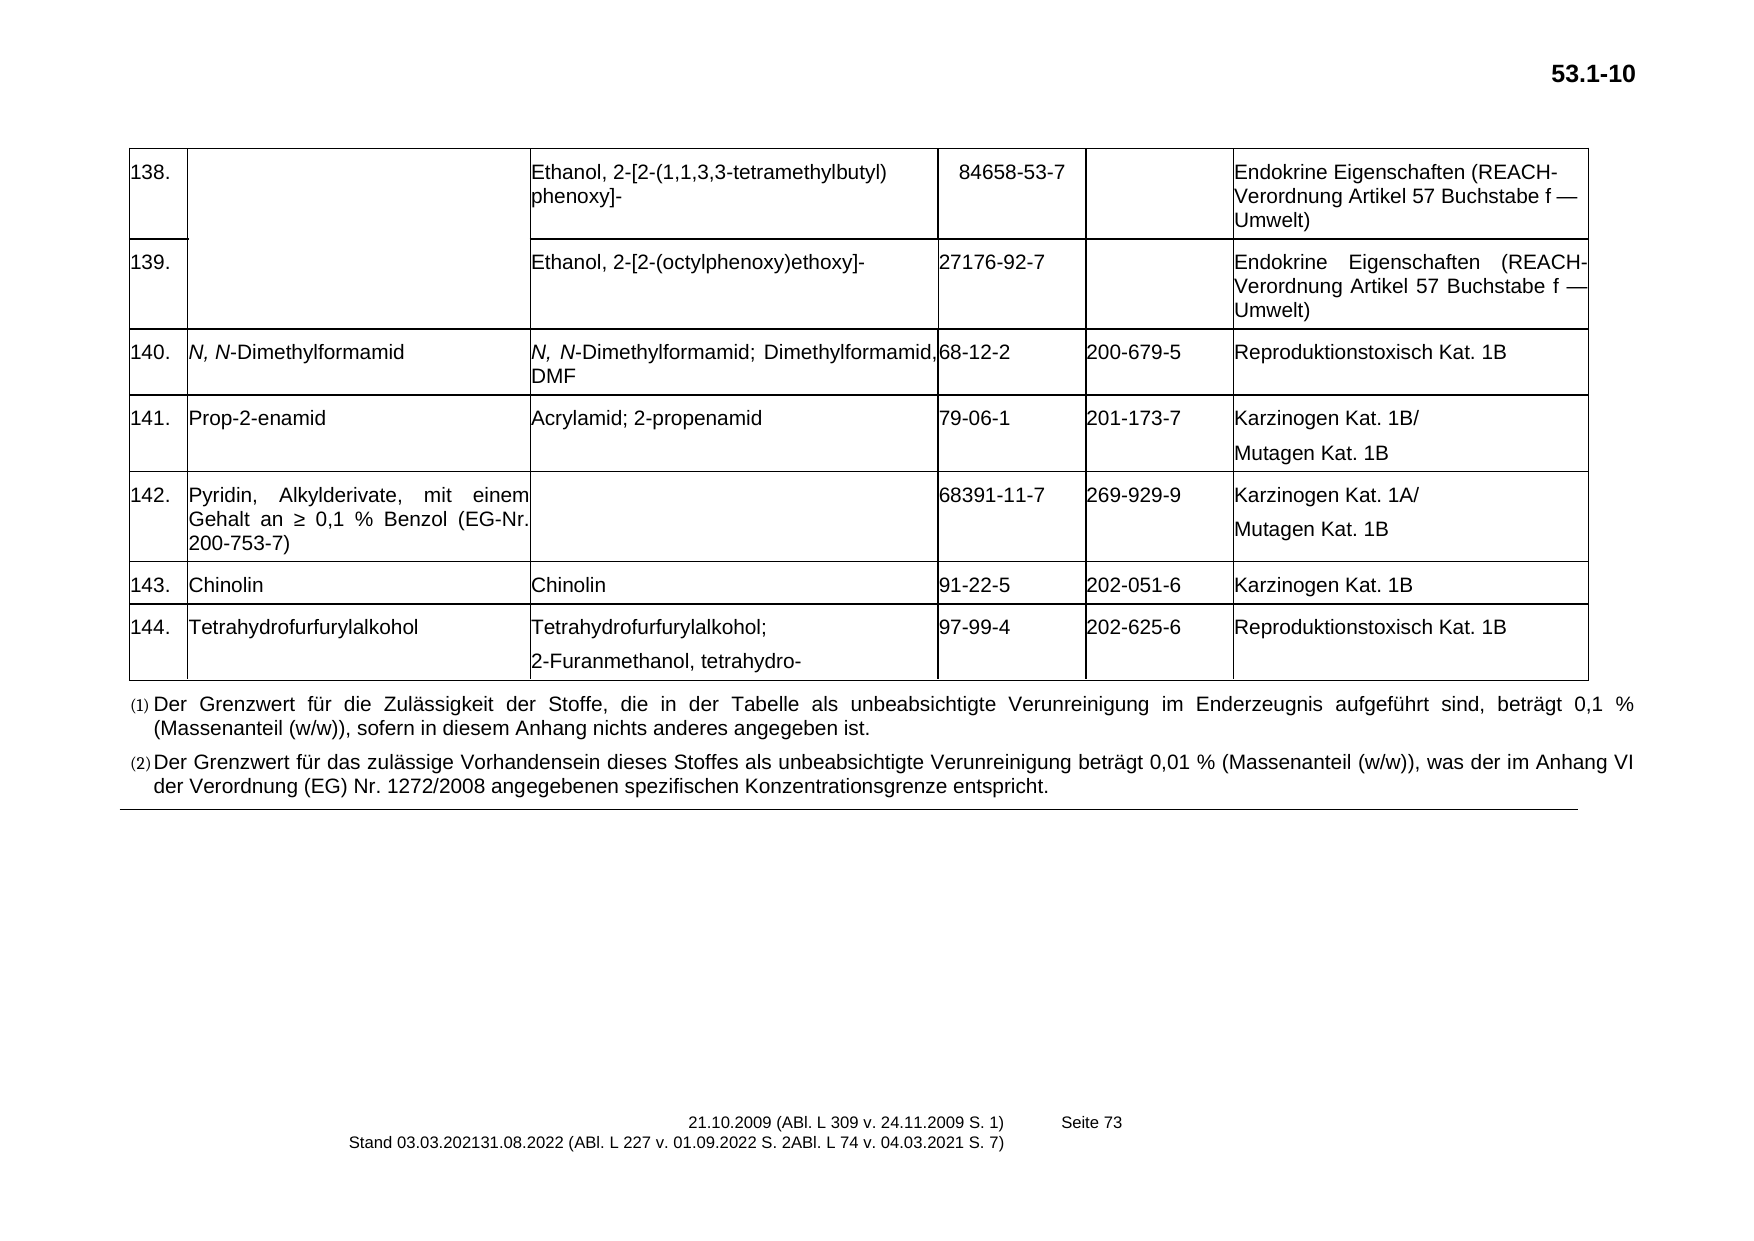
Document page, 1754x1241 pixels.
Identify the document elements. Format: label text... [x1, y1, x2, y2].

table_cell 142. [130, 472, 187, 561]
table_cell Pyridin, Alkylderivate, mit einem Gehalt an ≥ 0,1 % Benzol (EG-Nr. 200-753-7) [188, 472, 530, 561]
table_cell 97-99-4 [939, 605, 1085, 679]
table_cell 84658-53-7 [939, 149, 1085, 238]
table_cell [1234, 240, 1588, 328]
table_cell 201-173-7 [1087, 396, 1233, 471]
table_cell Tetrahydrofurfurylalkohol; 2-Furanmethanol, tetrahydro- [531, 605, 937, 679]
list Der Grenzwert für die Zulässigkeit der Stoffe, die in der Tabelle als unbeabsichtigte Verunreinigung im Enderzeugnis aufgeführt sind, beträgt 0,1 % (Massenanteil (w/w)), sofern in diesem Anhang nichts anderes angegeben ist. [130, 691, 1636, 739]
table_cell Ethanol, 2-[2-(1,1,3,3-tetramethylbutyl) phenoxy]- [531, 149, 937, 238]
list Der Grenzwert für das zulässige Vorhandensein dieses Stoffes als unbeabsichtigte Verunreinigung beträgt 0,01 % (Massenanteil (w/w)), was der im Anhang VI der Verordnung (EG) Nr. 1272/2008 angegebenen spezifischen Konzentrationsgrenze entspricht. [130, 750, 1636, 798]
table_cell Reproduktionstoxisch Kat. 1B [1234, 330, 1588, 394]
table_cell Acrylamid; 2-propenamid [531, 396, 937, 471]
table_cell Chinolin [188, 562, 530, 603]
table_cell Tetrahydrofurfurylalkohol [188, 605, 530, 679]
table_cell N, N-Dimethylformamid [188, 330, 530, 394]
table_cell 202-625-6 [1087, 605, 1233, 679]
table_cell 141. [130, 396, 187, 471]
table_cell 138. [130, 149, 187, 238]
table_cell Karzinogen Kat. 1B/ Mutagen Kat. 1B [1234, 396, 1588, 471]
table_cell 200-679-5 [1087, 330, 1233, 394]
table_cell 143. [130, 562, 187, 603]
table_cell 79-06-1 [939, 396, 1085, 471]
table_cell 202-051-6 [1087, 562, 1233, 603]
table_cell 140. [130, 330, 187, 394]
table_cell 91-22-5 [939, 562, 1085, 603]
table_cell 144. [130, 605, 187, 679]
table_cell Chinolin [531, 562, 937, 603]
table_cell N, N-Dimethylformamid; Dimethylformamid, DMF [531, 330, 937, 394]
table_cell Karzinogen Kat. 1B [1234, 562, 1588, 603]
table_cell Ethanol, 2-[2-(octylphenoxy)ethoxy]- [531, 240, 938, 328]
table_cell 27176-92-7 [939, 240, 1085, 328]
table_cell 68391-11-7 [939, 472, 1085, 561]
table_cell Prop-2-enamid [188, 396, 530, 471]
table_cell Reproduktionstoxisch Kat. 1B [1234, 605, 1588, 679]
table_cell 269-929-9 [1087, 472, 1233, 561]
table_cell Karzinogen Kat. 1A/ Mutagen Kat. 1B [1234, 472, 1588, 561]
table_cell 139. [130, 240, 187, 328]
table_cell [1087, 149, 1233, 238]
table_cell 68-12-2 [939, 330, 1085, 394]
table_cell [1087, 240, 1233, 328]
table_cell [1234, 149, 1588, 238]
table_cell [531, 472, 937, 561]
